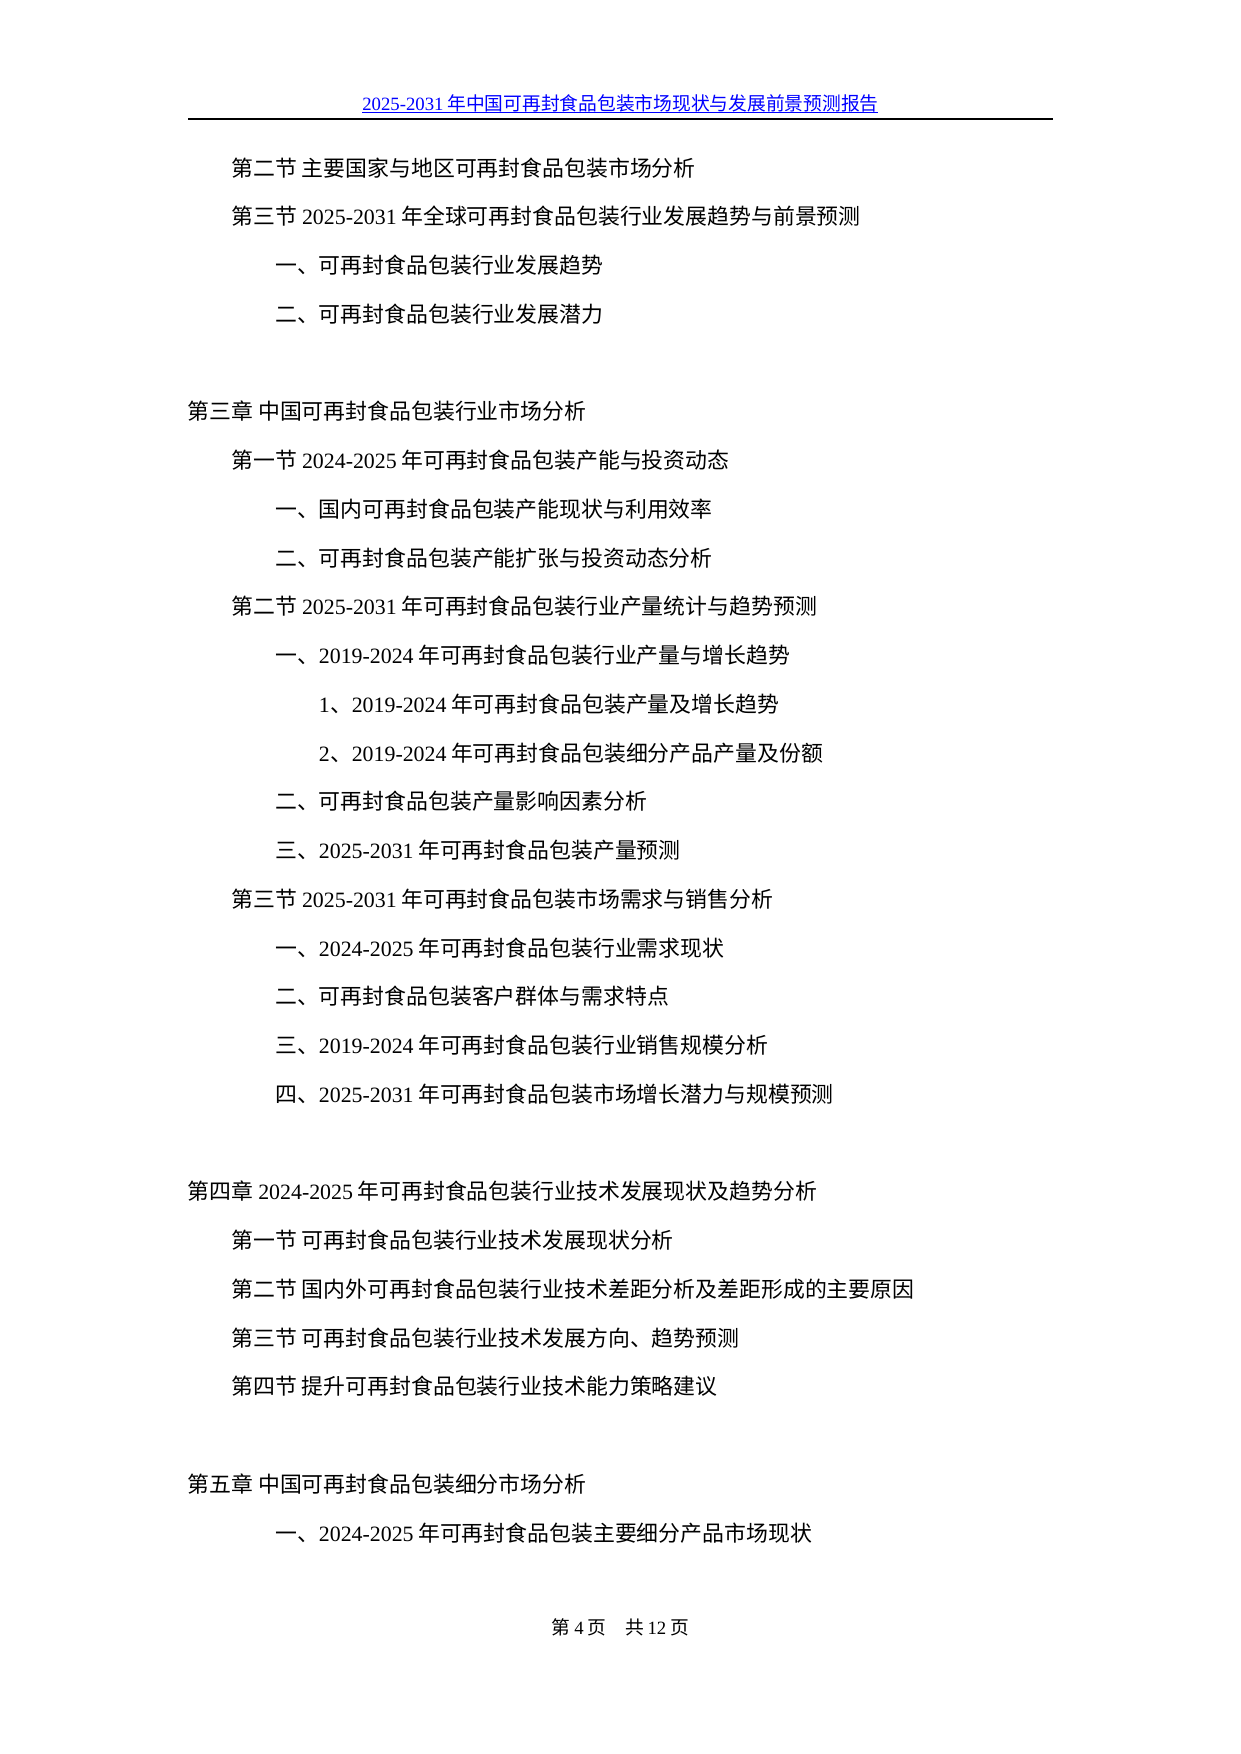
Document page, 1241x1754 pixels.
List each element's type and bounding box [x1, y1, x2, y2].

text [187, 150, 1053, 1548]
